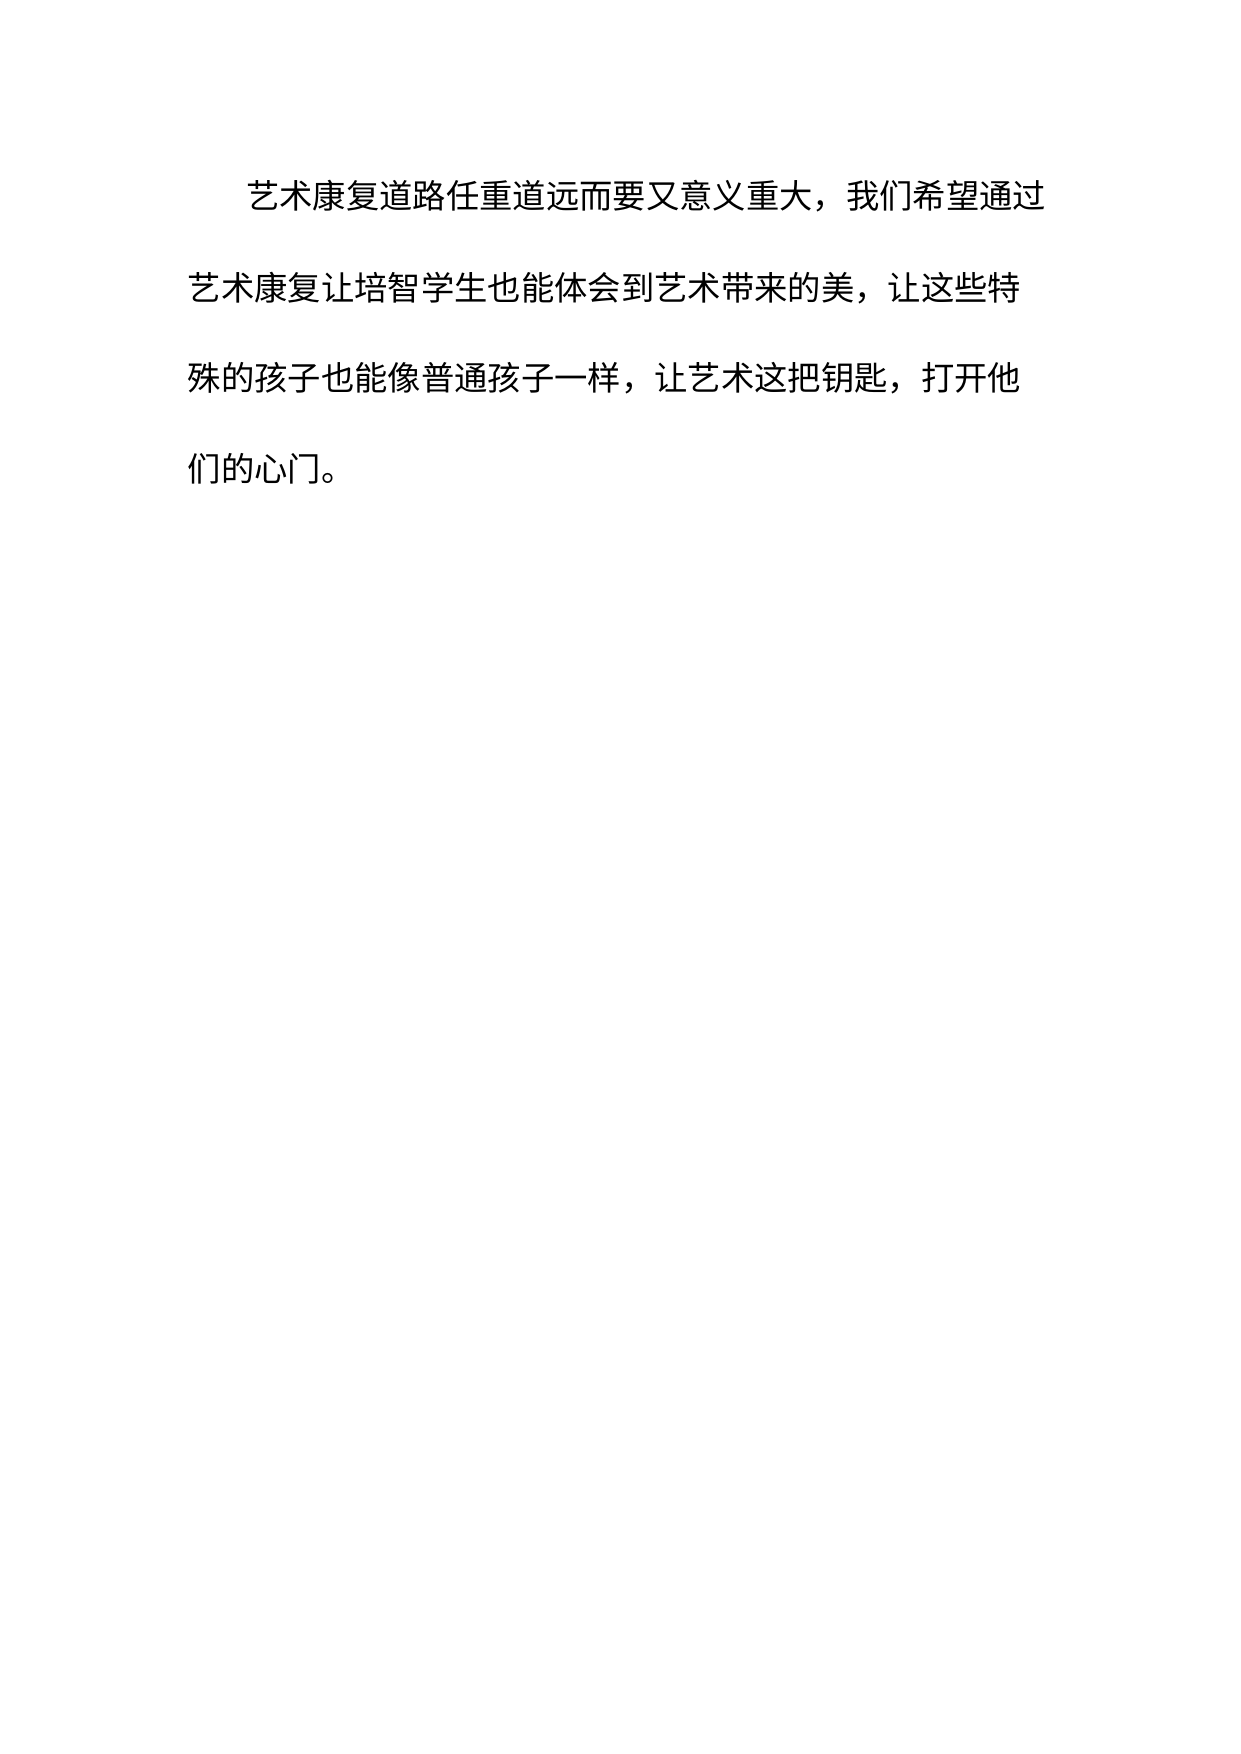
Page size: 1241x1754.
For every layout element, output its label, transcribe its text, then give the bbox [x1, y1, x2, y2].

text 艺术康复道路任重道远而要又意义重大，我们希望通过艺术康复让培智学生也能体会到艺术带来的美，让这些特殊的孩子也能像普通孩子一样，让艺术这把钥匙，打开他们的心门。 [187, 162, 1053, 500]
